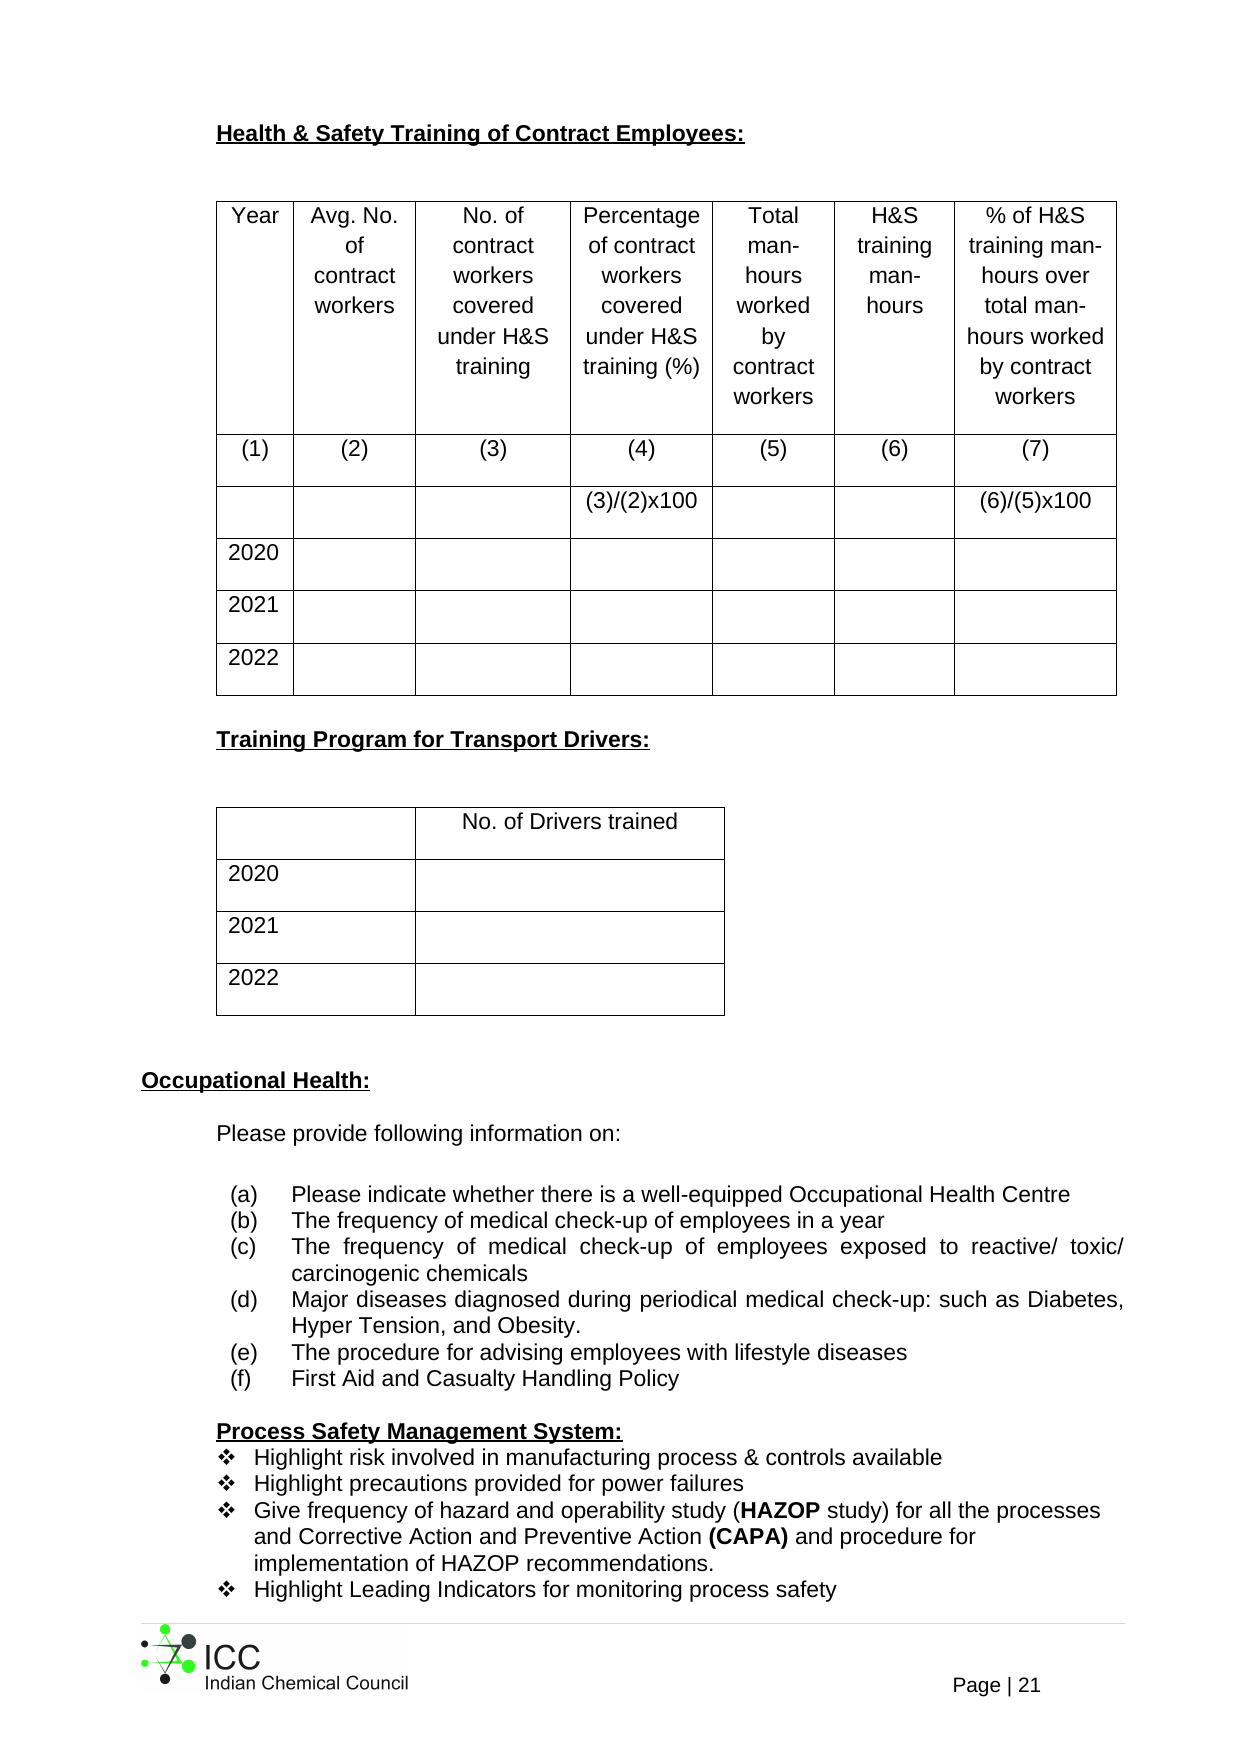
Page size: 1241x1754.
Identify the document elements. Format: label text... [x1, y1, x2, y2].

table_header % of H&S training man-hours over total man-hours worked by contract workers [955, 202, 1116, 434]
table_cell [713, 539, 834, 590]
table_cell (4) [571, 435, 712, 486]
table_header Total man-hours worked by contract workers [713, 202, 834, 434]
table_cell [835, 539, 954, 590]
list The frequency of medical check-up of employees in a year [230, 1207, 1125, 1233]
list The procedure for advising employees with lifestyle diseases [230, 1339, 1125, 1365]
table_cell [713, 591, 834, 642]
table_cell (1) [217, 435, 293, 486]
table_cell [416, 964, 724, 1015]
table_header Year [217, 202, 293, 434]
list Training Program for Transport Drivers: [216, 726, 1125, 752]
table_cell [571, 591, 712, 642]
table_cell [294, 644, 415, 694]
table_cell [294, 539, 415, 590]
table_cell (5) [713, 435, 834, 486]
table_cell [416, 644, 570, 694]
table_cell (6)/(5)x100 [955, 487, 1116, 538]
table_cell [294, 487, 415, 538]
table_header Percentage of contract workers covered under H&S training (%) [571, 202, 712, 434]
text Process Safety Management System: [141, 1418, 1125, 1444]
table_cell [835, 487, 954, 538]
table_cell [416, 591, 570, 642]
picture [141, 1624, 410, 1693]
table_cell [713, 487, 834, 538]
table_cell [955, 539, 1116, 590]
table_cell 2020 [217, 539, 293, 590]
table_header No. of contract workers covered under H&S training [416, 202, 570, 434]
table_cell (3)/(2)x100 [571, 487, 712, 538]
table_cell (2) [294, 435, 415, 486]
table_cell 2021 [217, 591, 293, 642]
table_cell 2021 [217, 912, 415, 963]
list Highlight risk involved in manufacturing process & controls available [216, 1444, 1125, 1470]
table_cell 2022 [217, 644, 293, 694]
text Occupational Health: [141, 1067, 1125, 1094]
table_cell (6) [835, 435, 954, 486]
table_cell 2022 [217, 964, 415, 1015]
table_cell [955, 644, 1116, 694]
list Highlight precautions provided for power failures [216, 1470, 1125, 1497]
table_cell [416, 487, 570, 538]
table_cell [294, 591, 415, 642]
table_cell (7) [955, 435, 1116, 486]
list Please indicate whether there is a well-equipped Occupational Health Centre [230, 1181, 1125, 1207]
table_header H&S training man-hours [835, 202, 954, 434]
table_cell [713, 644, 834, 694]
list First Aid and Casualty Handling Policy [230, 1365, 1125, 1391]
list Highlight Leading Indicators for monitoring process safety [216, 1576, 1125, 1602]
table_header No. of Drivers trained [416, 808, 724, 859]
table_cell [835, 591, 954, 642]
table_cell 2020 [217, 860, 415, 911]
list Give frequency of hazard and operability study (HAZOP study) for all the processes and Corrective Action and Preventive Action (CAPA) and procedure for implementation of HAZOP recommendations. [216, 1497, 1125, 1576]
table_cell [416, 539, 570, 590]
table_cell [416, 912, 724, 963]
table_cell [571, 539, 712, 590]
list Please provide following information on: [216, 1120, 1125, 1146]
table_cell [835, 644, 954, 694]
table_cell [416, 860, 724, 911]
table_cell (3) [416, 435, 570, 486]
list Health & Safety Training of Contract Employees: [216, 119, 1125, 146]
list The frequency of medical check-up of employees exposed to reactive/ toxic/ carcinogenic chemicals [230, 1233, 1125, 1286]
table_cell [217, 487, 293, 538]
table_cell [571, 644, 712, 694]
table_cell [955, 591, 1116, 642]
table_header [217, 808, 415, 859]
list Major diseases diagnosed during periodical medical check-up: such as Diabetes, Hyper Tension, and Obesity. [230, 1286, 1125, 1339]
table_header Avg. No. of contract workers [294, 202, 415, 434]
